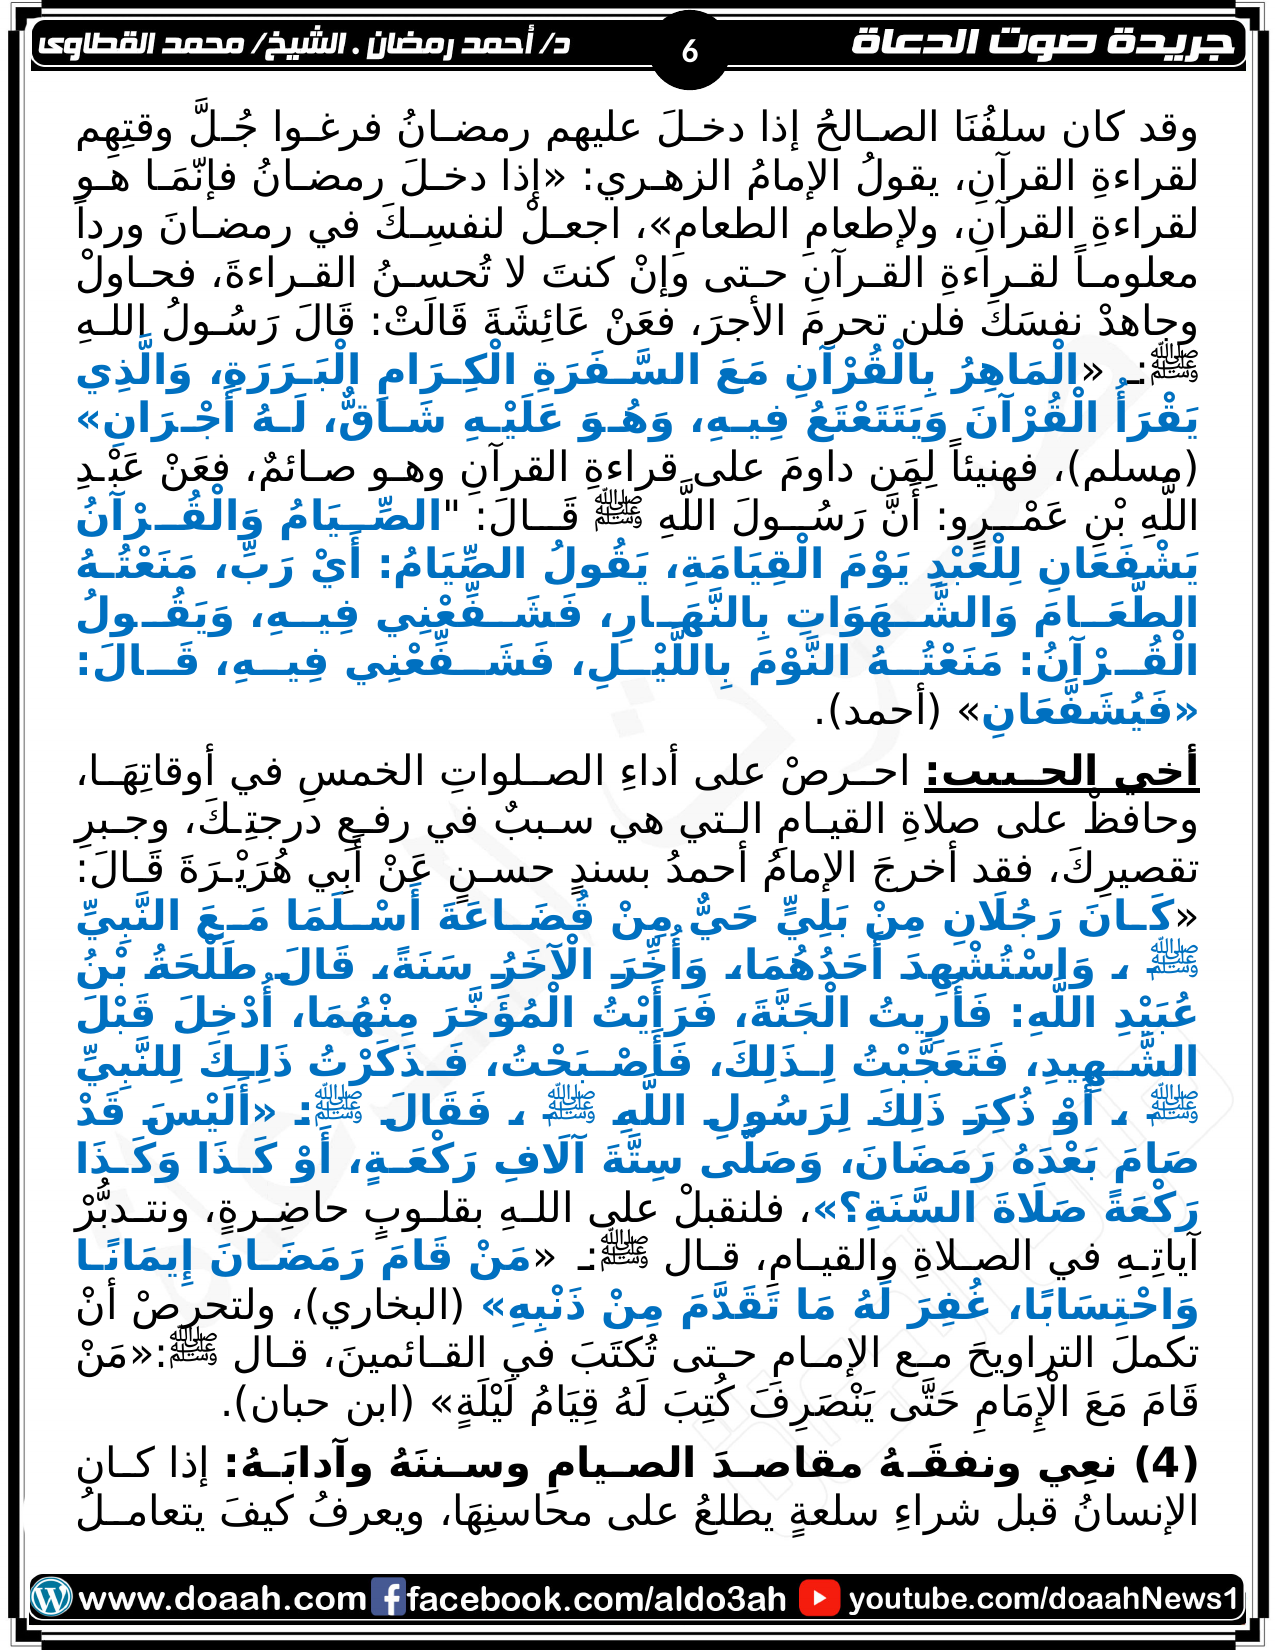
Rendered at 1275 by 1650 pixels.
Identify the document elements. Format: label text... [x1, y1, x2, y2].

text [75, 1439, 1200, 1536]
text وقد كان سلفُنَا الصالحُ إذا دخلَ عليهم رمضانُ فرغوا جُلَّ وقتِهِم لقراءةِ القرآنِ، يقولُ الإمامُ الزهري: «إذا دخلَ رمضانُ فإنّمَا هو لقراءةِ القرآنِ، ولإطعامِ الطعامِ»، اجعلْ لنفسِكَ في رمضانَ ورداً معلوماً لقراءةِ القرآنِ حتى وإنْ كنتَ لا تُحسنُ القراءةَ، فحاولْ وجاهدْ نفسَكَ فلن تحرمَ الأجرَ، فعَنْ عَائِشَةَ قَالَتْ: قَالَ رَسُولُ اللهِ ﷺ: «الْمَاهِرُ بِالْقُرْآنِ مَعَ السَّفَرَةِ الْكِرَامِ الْبَرَرَةِ، وَالَّذِي يَقْرَأُ الْقُرْآنَ وَيَتَتَعْتَعُ فِيهِ، وَهُوَ عَلَيْهِ شَاقٌّ، لَهُ أَجْرَانِ» (مسلم)، فهنيئاً لِمَن داومَ على قراءةِ القرآنِ وهو صائمٌ، فعَنْ عَبْدِ اللَّهِ بْنِ عَمْرٍو: أَنَّ رَسُولَ اللَّهِ ﷺ قَالَ: "الصِّيَامُ وَالْقُرْآنُ يَشْفَعَانِ لِلْعَبْدِ يَوْمَ الْقِيَامَةِ، يَقُولُ الصِّيَامُ: أَيْ رَبِّ، مَنَعْتُهُ الطَّعَامَ وَالشَّهَوَاتِ بِالنَّهَارِ، فَشَفِّعْنِي فِيهِ، وَيَقُولُ الْقُرْآنُ: مَنَعْتُهُ النَّوْمَ بِاللَّيْلِ، فَشَفِّعْنِي فِيهِ، قَالَ: «فَيُشَفَّعَانِ» (أحمد). [75, 103, 1200, 734]
picture [0, 0, 1275, 1650]
text أخي الحبيب: احرصْ على أداءِ الصلواتِ الخمسِ في أوقاتِهَا، وحافظْ على صلاةِ القيامِ التي هي سببٌ في رفعِ درجتِكَ، وجبرِ تقصيرِكَ، فقد أخرجَ الإمامُ أحمدُ بسندٍ حسنٍ عَنْ أَبِي هُرَيْرَةَ قَالَ: «كَانَ رَجُلَانِ مِنْ بَلِيٍّ حَيٌّ مِنْ قُضَاعَةَ أَسْلَمَا مَعَ النَّبِيِّ ﷺ ، وَاسْتُشْهِدَ أَحَدُهُمَا، وَأُخِّرَ الْآخَرُ سَنَةً، قَالَ طَلْحَةُ بْنُ عُبَيْدِ اللَّهِ: فَأُرِيتُ الْجَنَّةَ، فَرَأَيْتُ الْمُؤَخَّرَ مِنْهُمَا، أُدْخِلَ قَبْلَ الشَّهِيدِ، فَتَعَجَّبْتُ لِذَلِكَ، فَأَصْبَحْتُ، فَذَكَرْتُ ذَلِكَ لِلنَّبِيِّ ﷺ ، أَوْ ذُكِرَ ذَلِكَ لِرَسُولِ اللَّهِ ﷺ ، فَقَالَ ﷺ: «أَلَيْسَ قَدْ صَامَ بَعْدَهُ رَمَضَانَ، وَصَلَّى سِتَّةَ آلَافِ رَكْعَةٍ، أَوْ كَذَا وَكَذَا رَكْعَةً صَلَاةَ السَّنَةِ؟»، فلنقبلْ على اللهِ بقلوبٍ حاضِرةٍ، ونتدبُّرْ آياتِهِ في الصلاةِ والقيامِ، قال ﷺ: «مَنْ قَامَ رَمَضَانَ إِيمَانًا وَاحْتِسَابًا، غُفِرَ لَهُ مَا تَقَدَّمَ مِنْ ذَنْبِهِ» (البخاري)، ولتحرصْ أنْ تكملَ التراويحَ مع الإمامِ حتى تُكتَبَ في القائمينَ، قال ﷺ:«مَنْ قَامَ مَعَ الْإِمَامِ حَتَّى يَنْصَرِفَ كُتِبَ لَهُ قِيَامُ لَيْلَةٍ» (ابن حبان). [75, 747, 1200, 1426]
